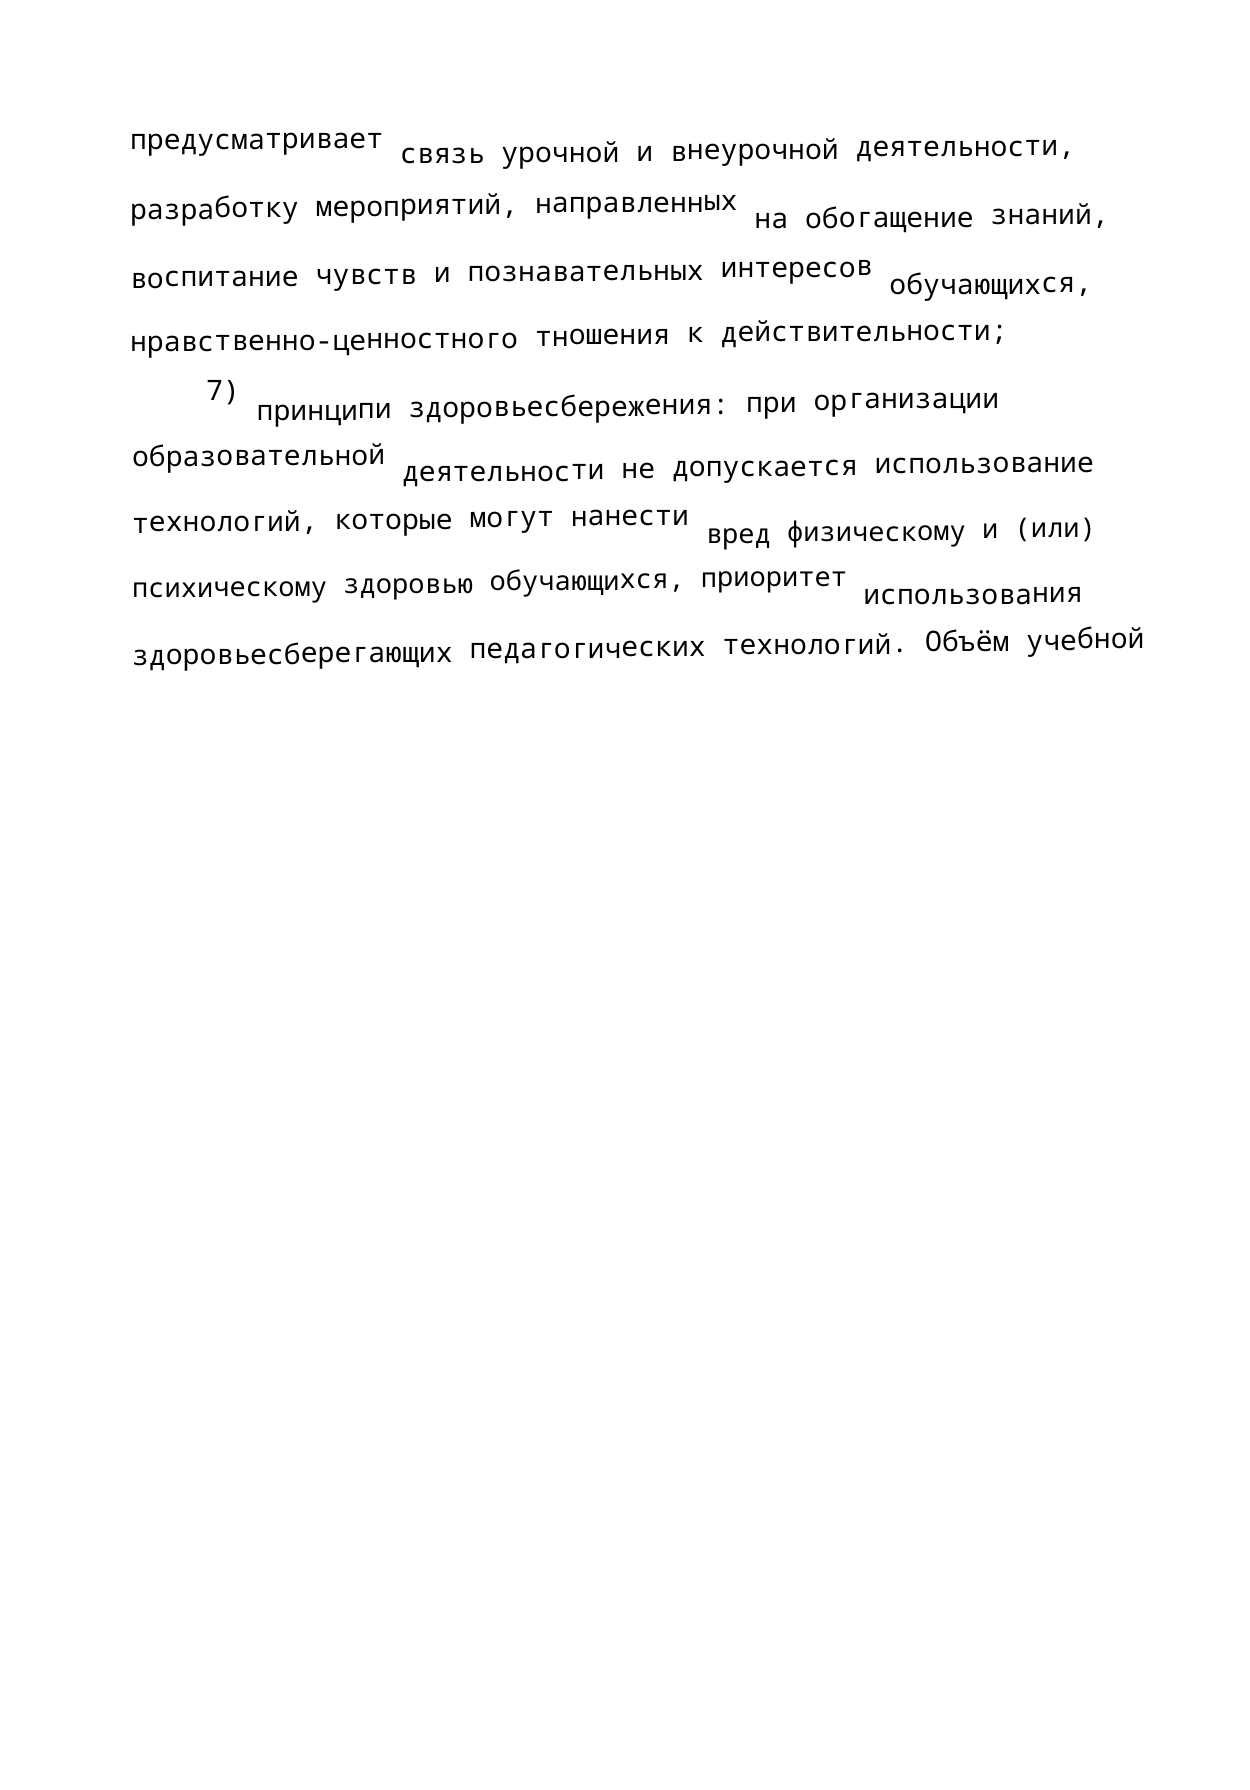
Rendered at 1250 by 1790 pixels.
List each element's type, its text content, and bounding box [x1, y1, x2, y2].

text 7) принципи здоровьесбережения: при организации образовательной деятельности не допускается использование технологий, которые могут нанести вред физическому и (или) психическому здоровью обучающихся, приоритет использования здоровьесберегающих педагогических технологий. Объём учебной [132, 370, 1212, 677]
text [130, 118, 1212, 363]
